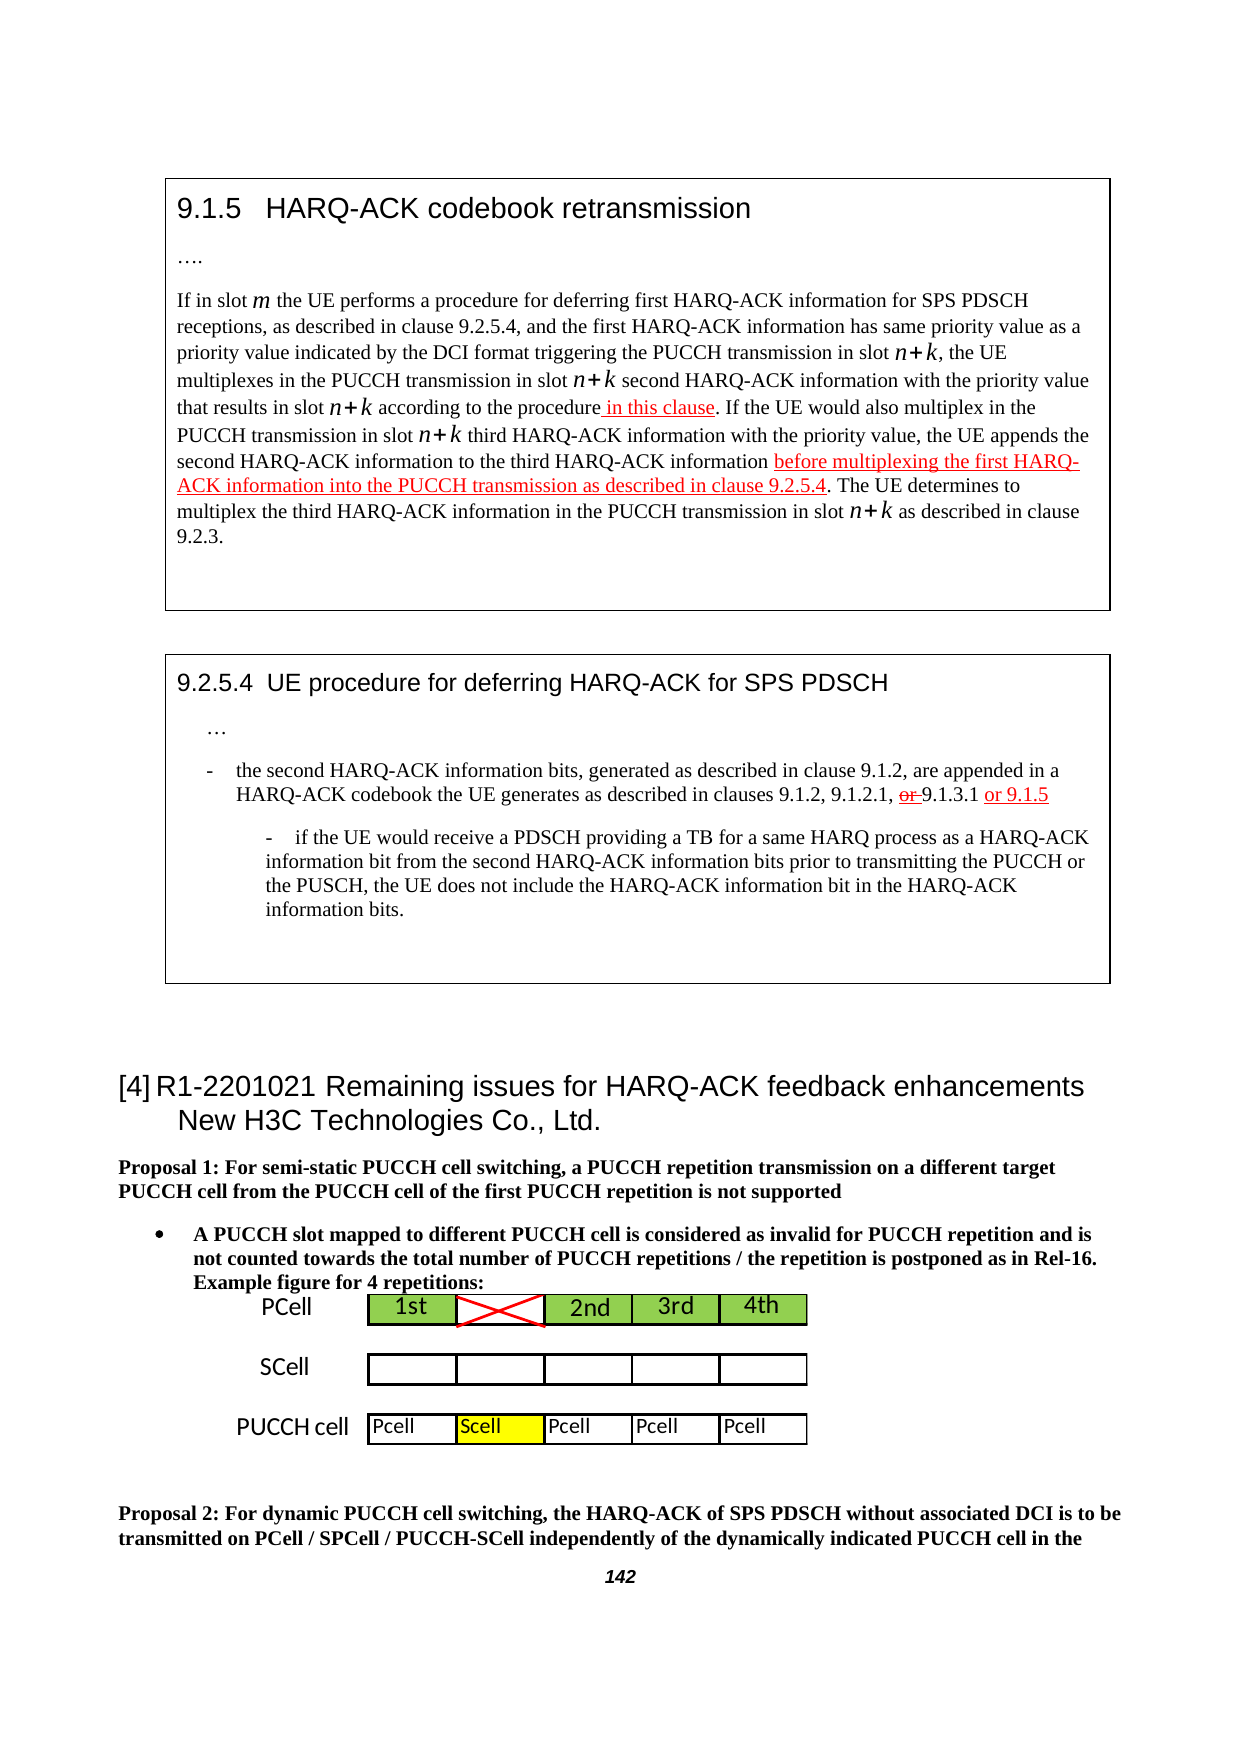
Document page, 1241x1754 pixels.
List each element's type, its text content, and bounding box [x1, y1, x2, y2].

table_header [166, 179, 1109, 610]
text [118, 1501, 1122, 1549]
text Proposal 1: For semi-static PUCCH cell switching, a PUCCH repetition transmission on a different target PUCCH cell from the PUCCH cell of the first PUCCH repetition is not supported [118, 1155, 1122, 1203]
list A PUCCH slot mapped to different PUCCH cell is considered as invalid for PUCCH repetition and is not counted towards the total number of PUCCH repetitions / the repetition is postponed as in Rel-16. Example figure for 4 repetitions: [156, 1222, 1122, 1446]
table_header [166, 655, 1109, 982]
subtitle R1-2201021 Remaining issues for HARQ-ACK feedback enhancements New H3C Technologies Co., Ltd. [118, 1069, 1122, 1136]
